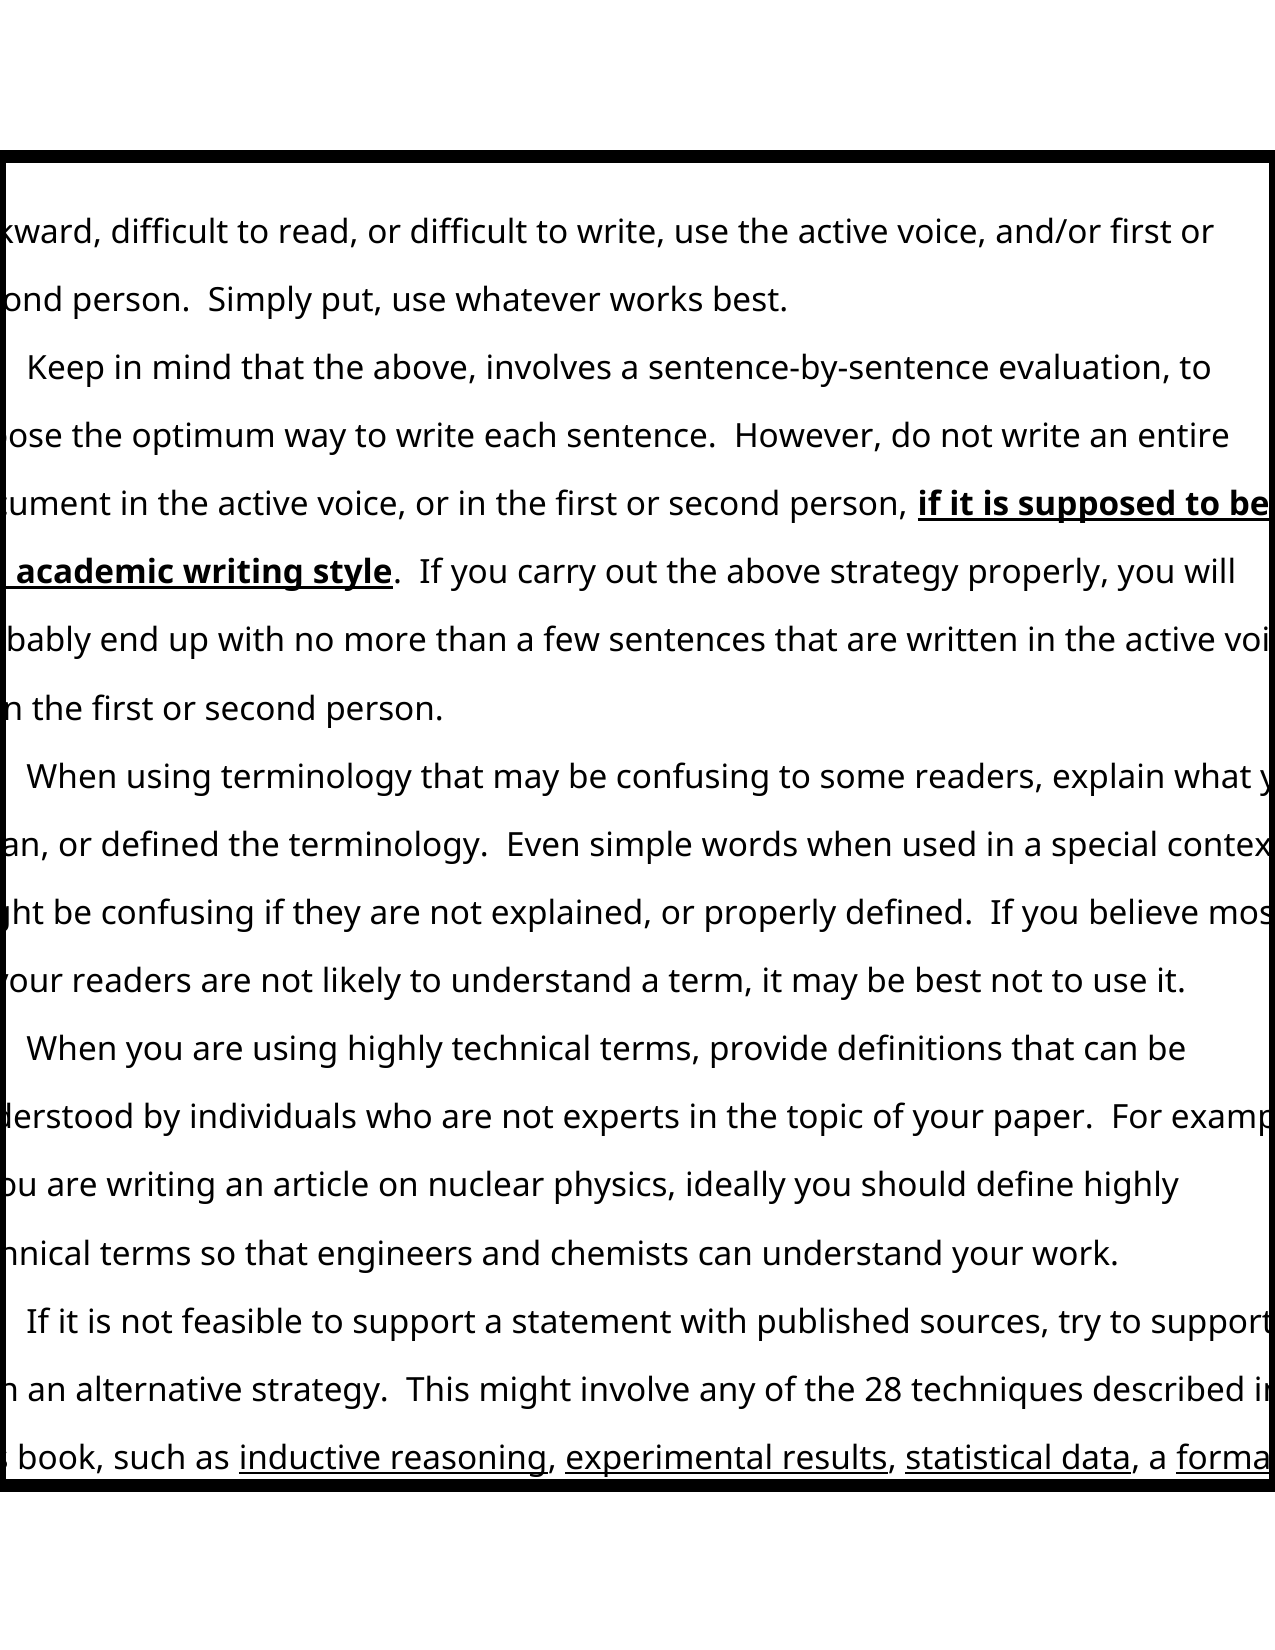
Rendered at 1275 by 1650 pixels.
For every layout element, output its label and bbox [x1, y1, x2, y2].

table_header [6, 163, 1269, 1479]
